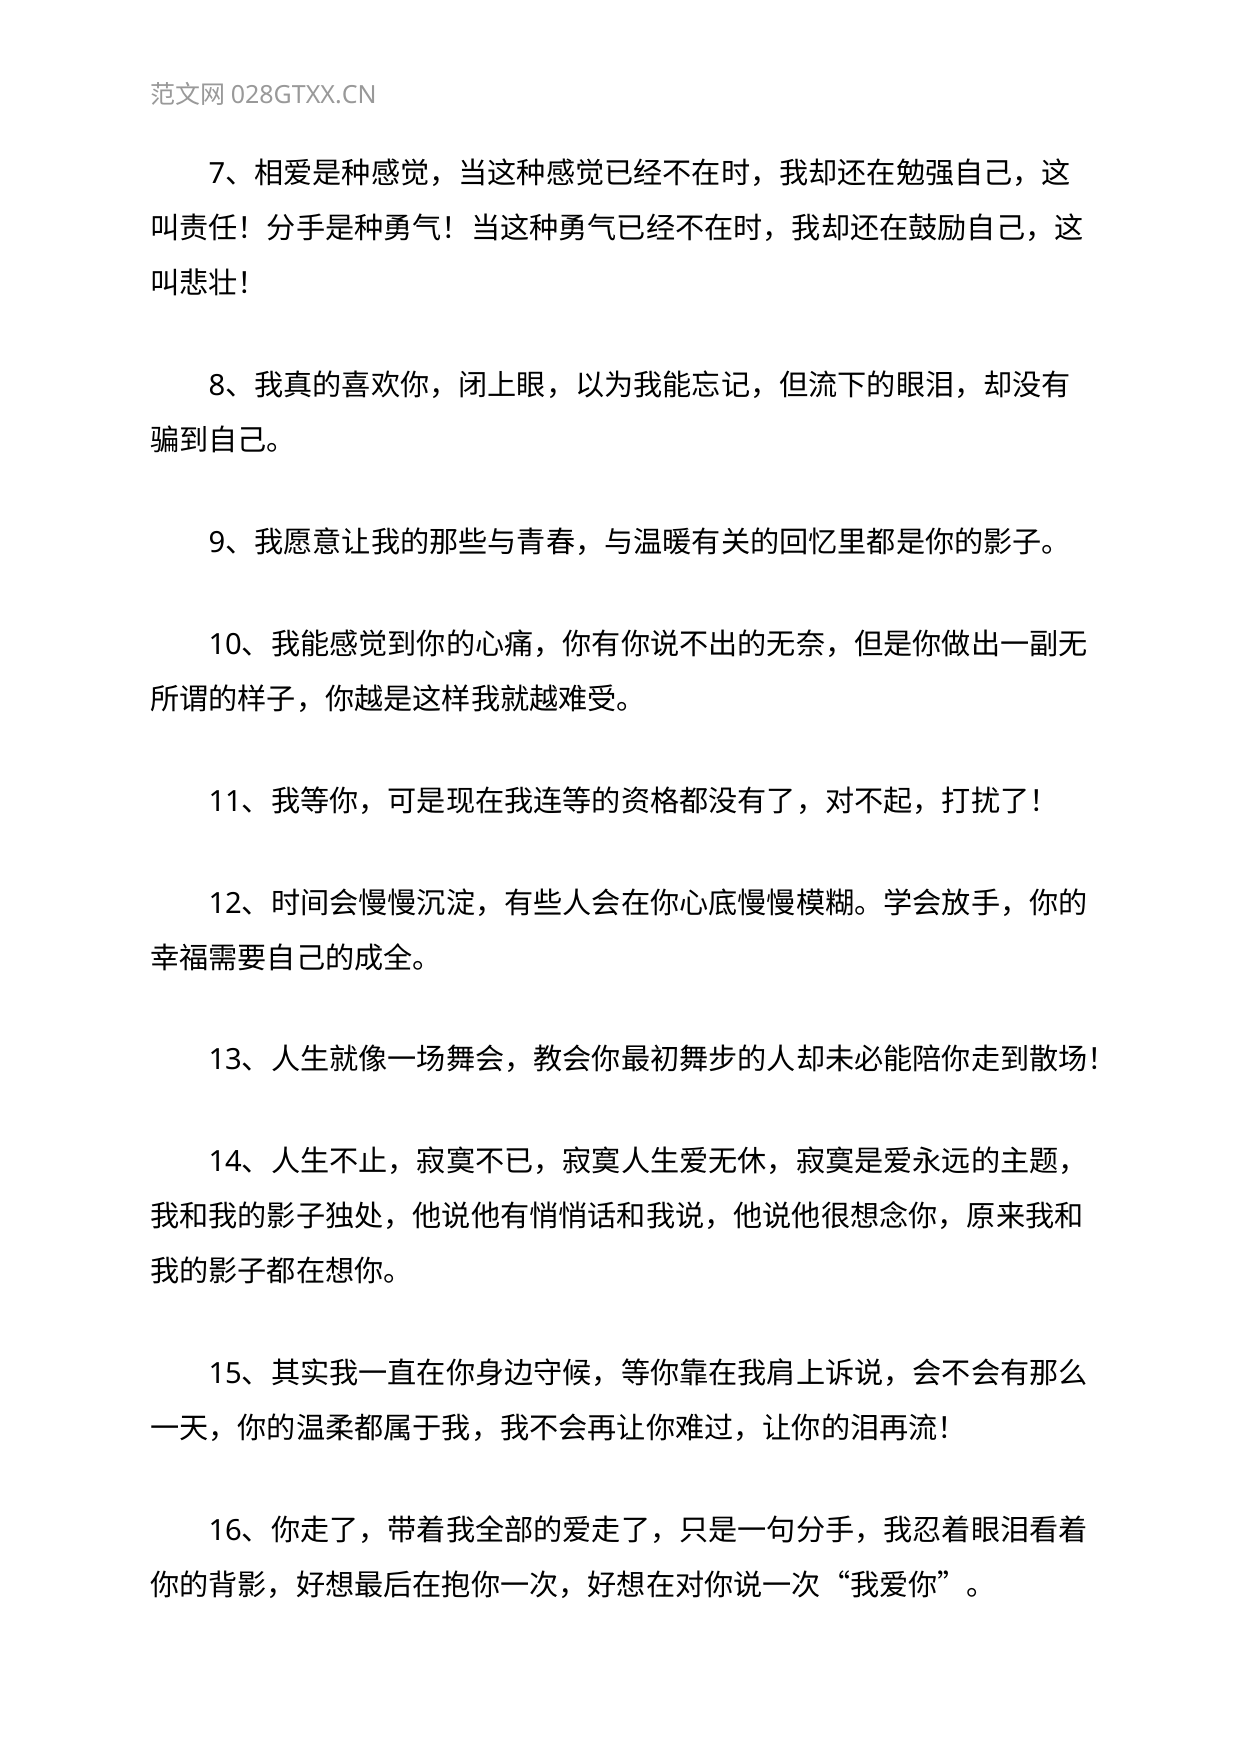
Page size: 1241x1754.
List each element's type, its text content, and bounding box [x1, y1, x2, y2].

text 11、我等你，可是现在我连等的资格都没有了，对不起，打扰了！ [150, 777, 1090, 819]
text 12、时间会慢慢沉淀，有些人会在你心底慢慢模糊。学会放手，你的幸福需要自己的成全。 [150, 879, 1090, 976]
text 16、你走了，带着我全部的爱走了，只是一句分手，我忍着眼泪看着你的背影，好想最后在抱你一次，好想在对你说一次“我爱你”。 [150, 1506, 1090, 1604]
text 15、其实我一直在你身边守候，等你靠在我肩上诉说，会不会有那么一天，你的温柔都属于我，我不会再让你难过，让你的泪再流！ [150, 1349, 1090, 1447]
text 14、人生不止，寂寞不已，寂寞人生爱无休，寂寞是爱永远的主题，我和我的影子独处，他说他有悄悄话和我说，他说他很想念你，原来我和我的影子都在想你。 [150, 1138, 1090, 1290]
text 10、我能感觉到你的心痛，你有你说不出的无奈，但是你做出一副无所谓的样子，你越是这样我就越难受。 [150, 620, 1090, 718]
text 8、我真的喜欢你，闭上眼，以为我能忘记，但流下的眼泪，却没有骗到自己。 [150, 362, 1090, 459]
text 7、相爱是种感觉，当这种感觉已经不在时，我却还在勉强自己，这叫责任！分手是种勇气！当这种勇气已经不在时，我却还在鼓励自己，这叫悲壮！ [150, 150, 1090, 302]
text 9、我愿意让我的那些与青春，与温暖有关的回忆里都是你的影子。 [150, 518, 1090, 561]
text 13、人生就像一场舞会，教会你最初舞步的人却未必能陪你走到散场！ [150, 1036, 1090, 1078]
